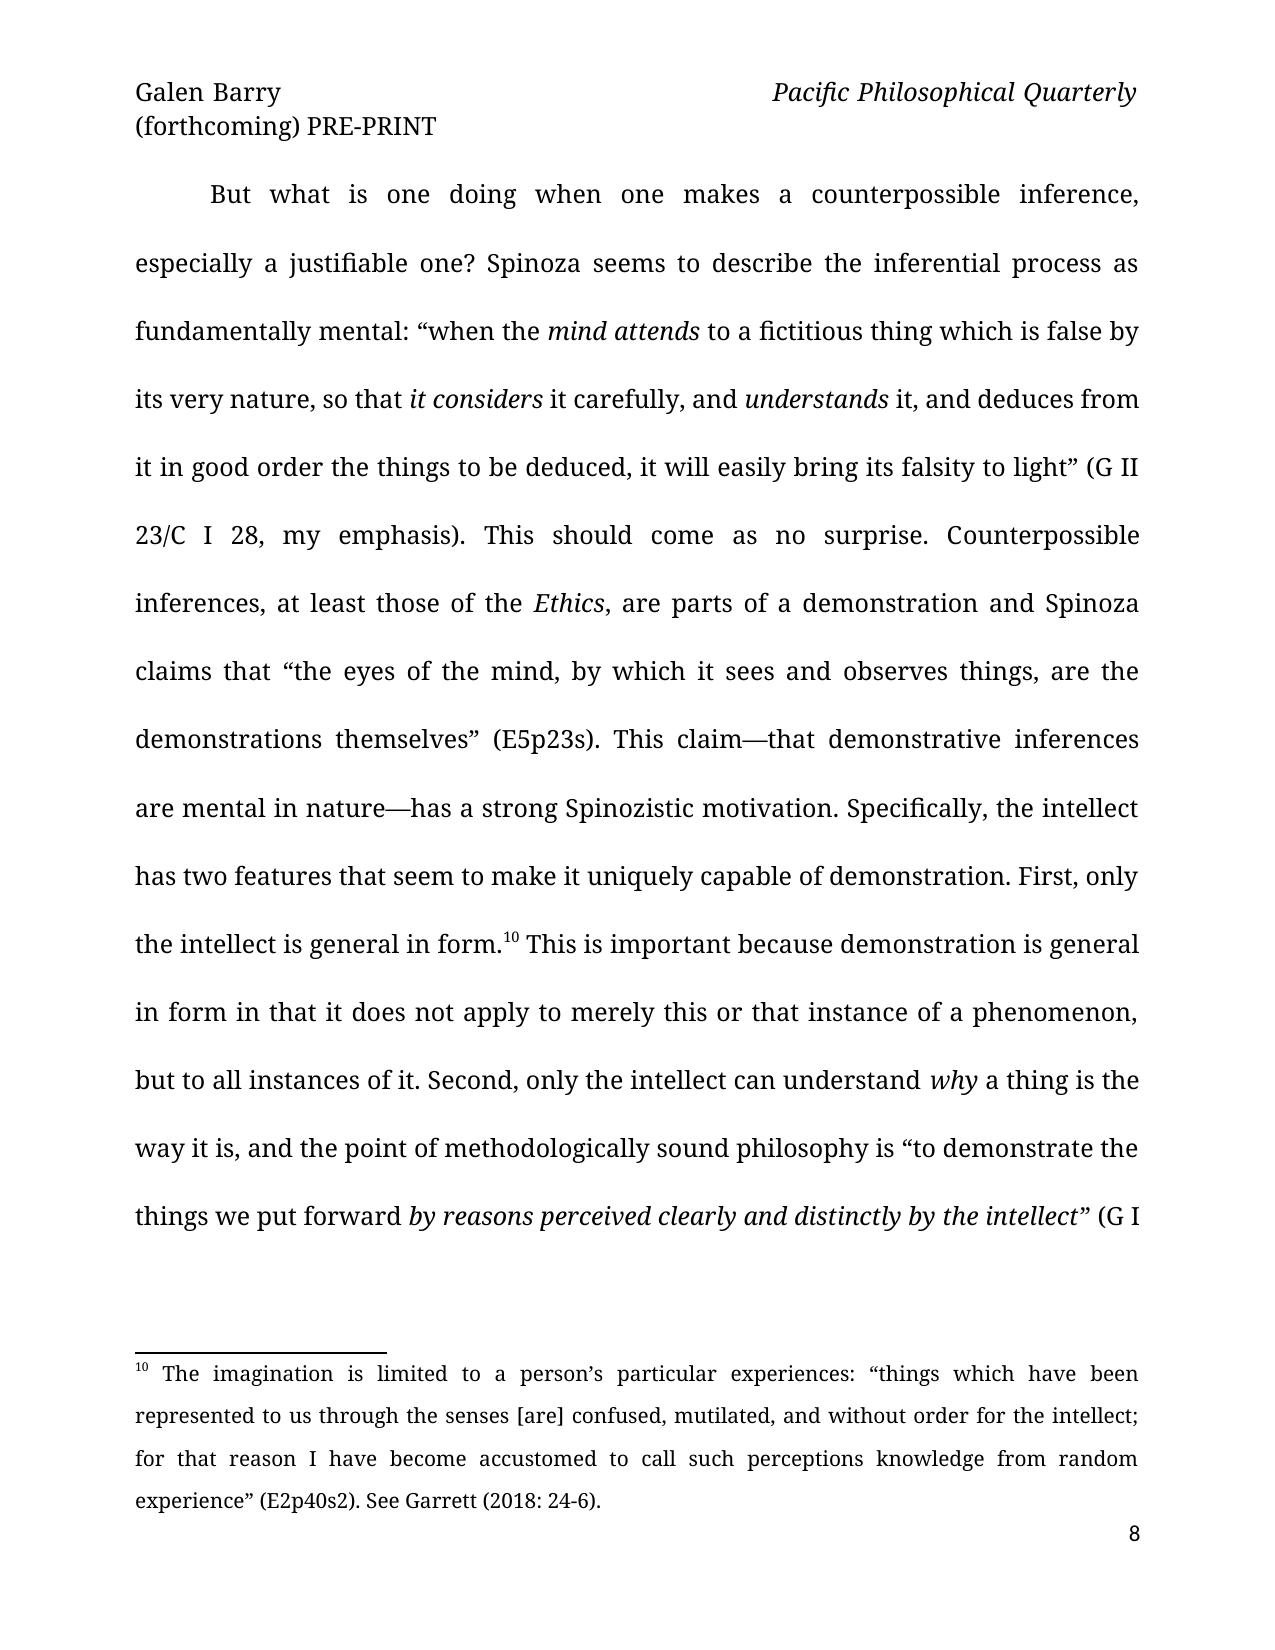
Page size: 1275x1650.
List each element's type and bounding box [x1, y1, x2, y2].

text [135, 177, 1140, 1233]
